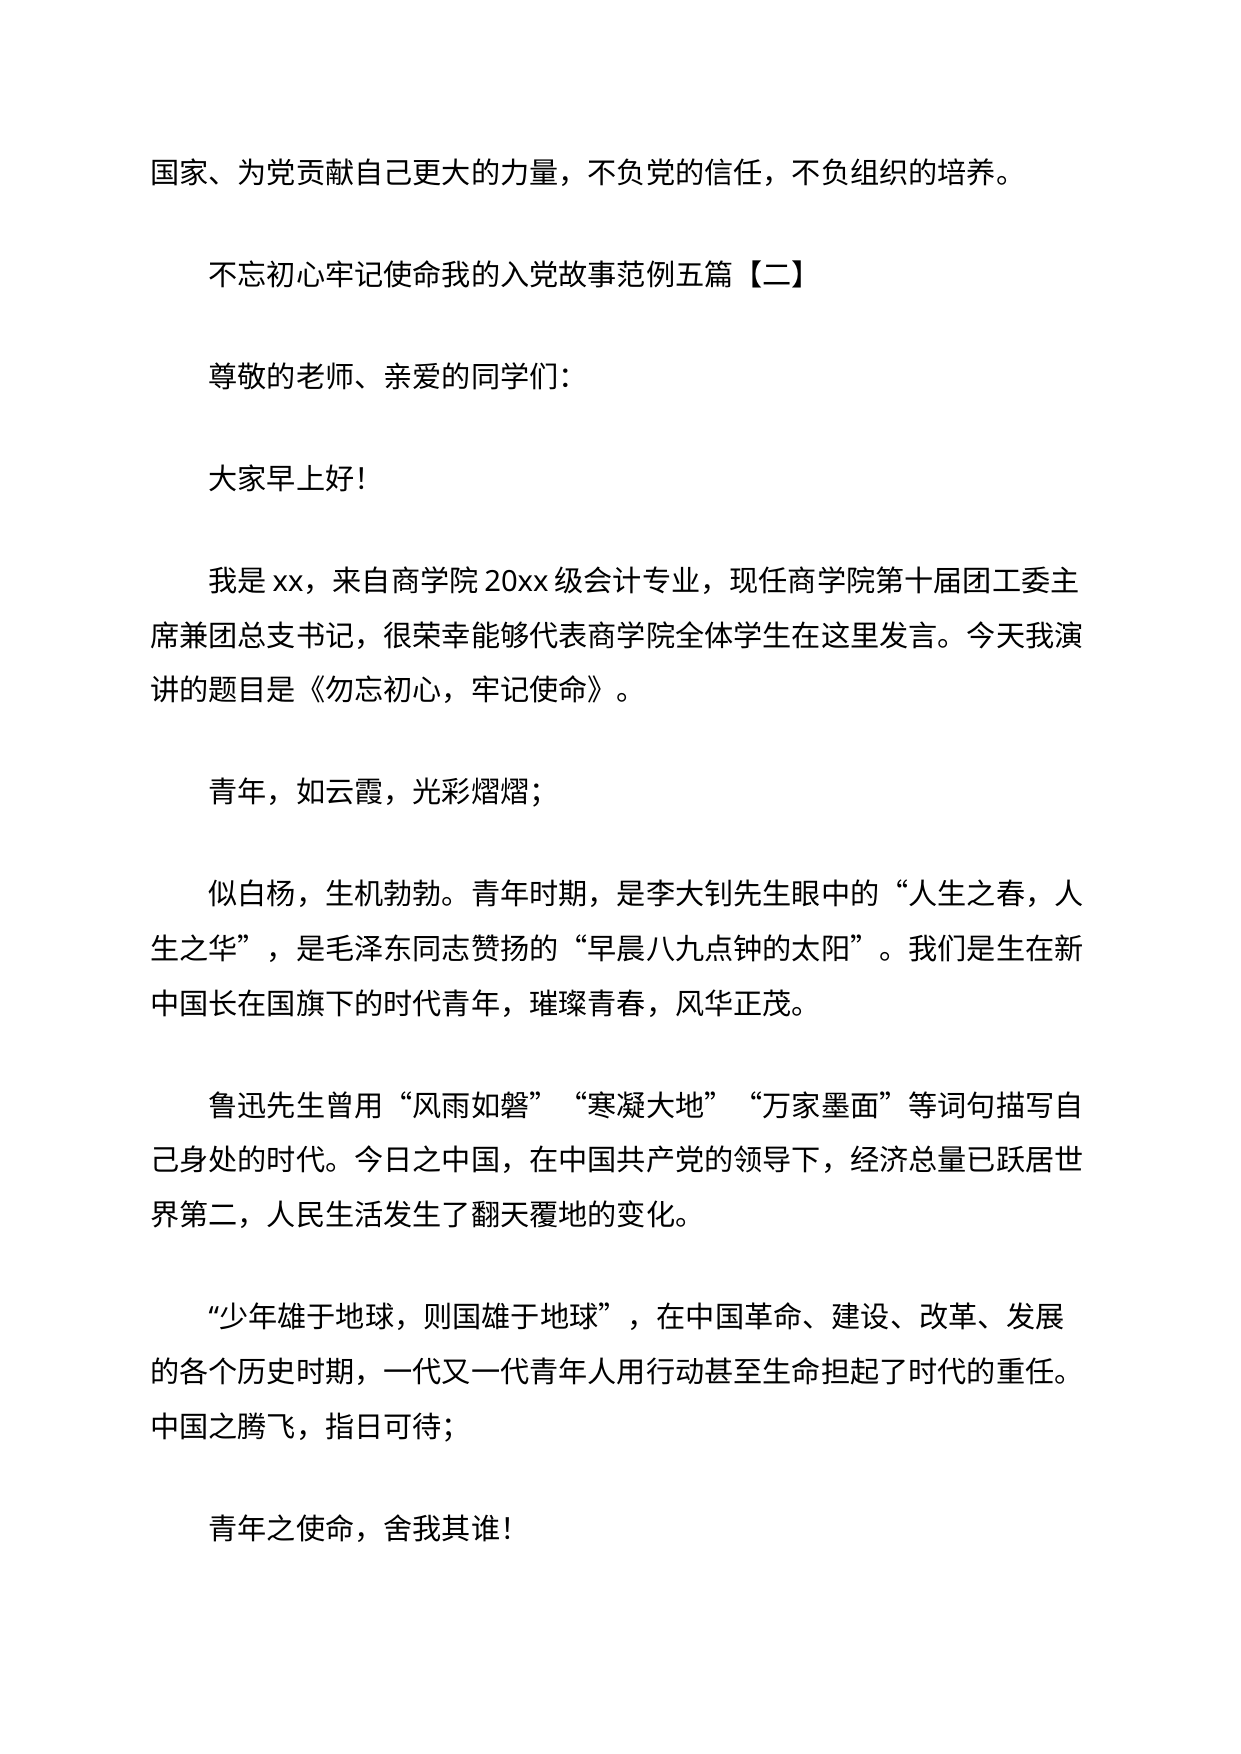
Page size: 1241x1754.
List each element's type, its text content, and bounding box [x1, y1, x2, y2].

text 尊敬的老师、亲爱的同学们： [150, 353, 1090, 396]
text 鲁迅先生曾用“风雨如磐”“寒凝大地”“万家墨面”等词句描写自己身处的时代。今日之中国，在中国共产党的领导下，经济总量已跃居世界第二，人民生活发生了翻天覆地的变化。 [150, 1082, 1090, 1234]
text 不忘初心牢记使命我的入党故事范例五篇【二】 [150, 252, 1090, 294]
text 似白杨，生机勃勃。青年时期，是李大钊先生眼中的“人生之春，人生之华”，是毛泽东同志赞扬的“早晨八九点钟的太阳”。我们是生在新中国长在国旗下的时代青年，璀璨青春，风华正茂。 [150, 871, 1090, 1023]
text 青年之使命，舍我其谁！ [150, 1505, 1090, 1548]
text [150, 150, 1090, 192]
text 我是xx，来自商学院20xx级会计专业，现任商学院第十届团工委主席兼团总支书记，很荣幸能够代表商学院全体学生在这里发言。今天我演讲的题目是《勿忘初心，牢记使命》。 [150, 557, 1090, 709]
text 大家早上好！ [150, 455, 1090, 498]
text 青年，如云霞，光彩熠熠； [150, 769, 1090, 811]
text “少年雄于地球，则国雄于地球”，在中国革命、建设、改革、发展的各个历史时期，一代又一代青年人用行动甚至生命担起了时代的重任。中国之腾飞，指日可待； [150, 1294, 1090, 1446]
